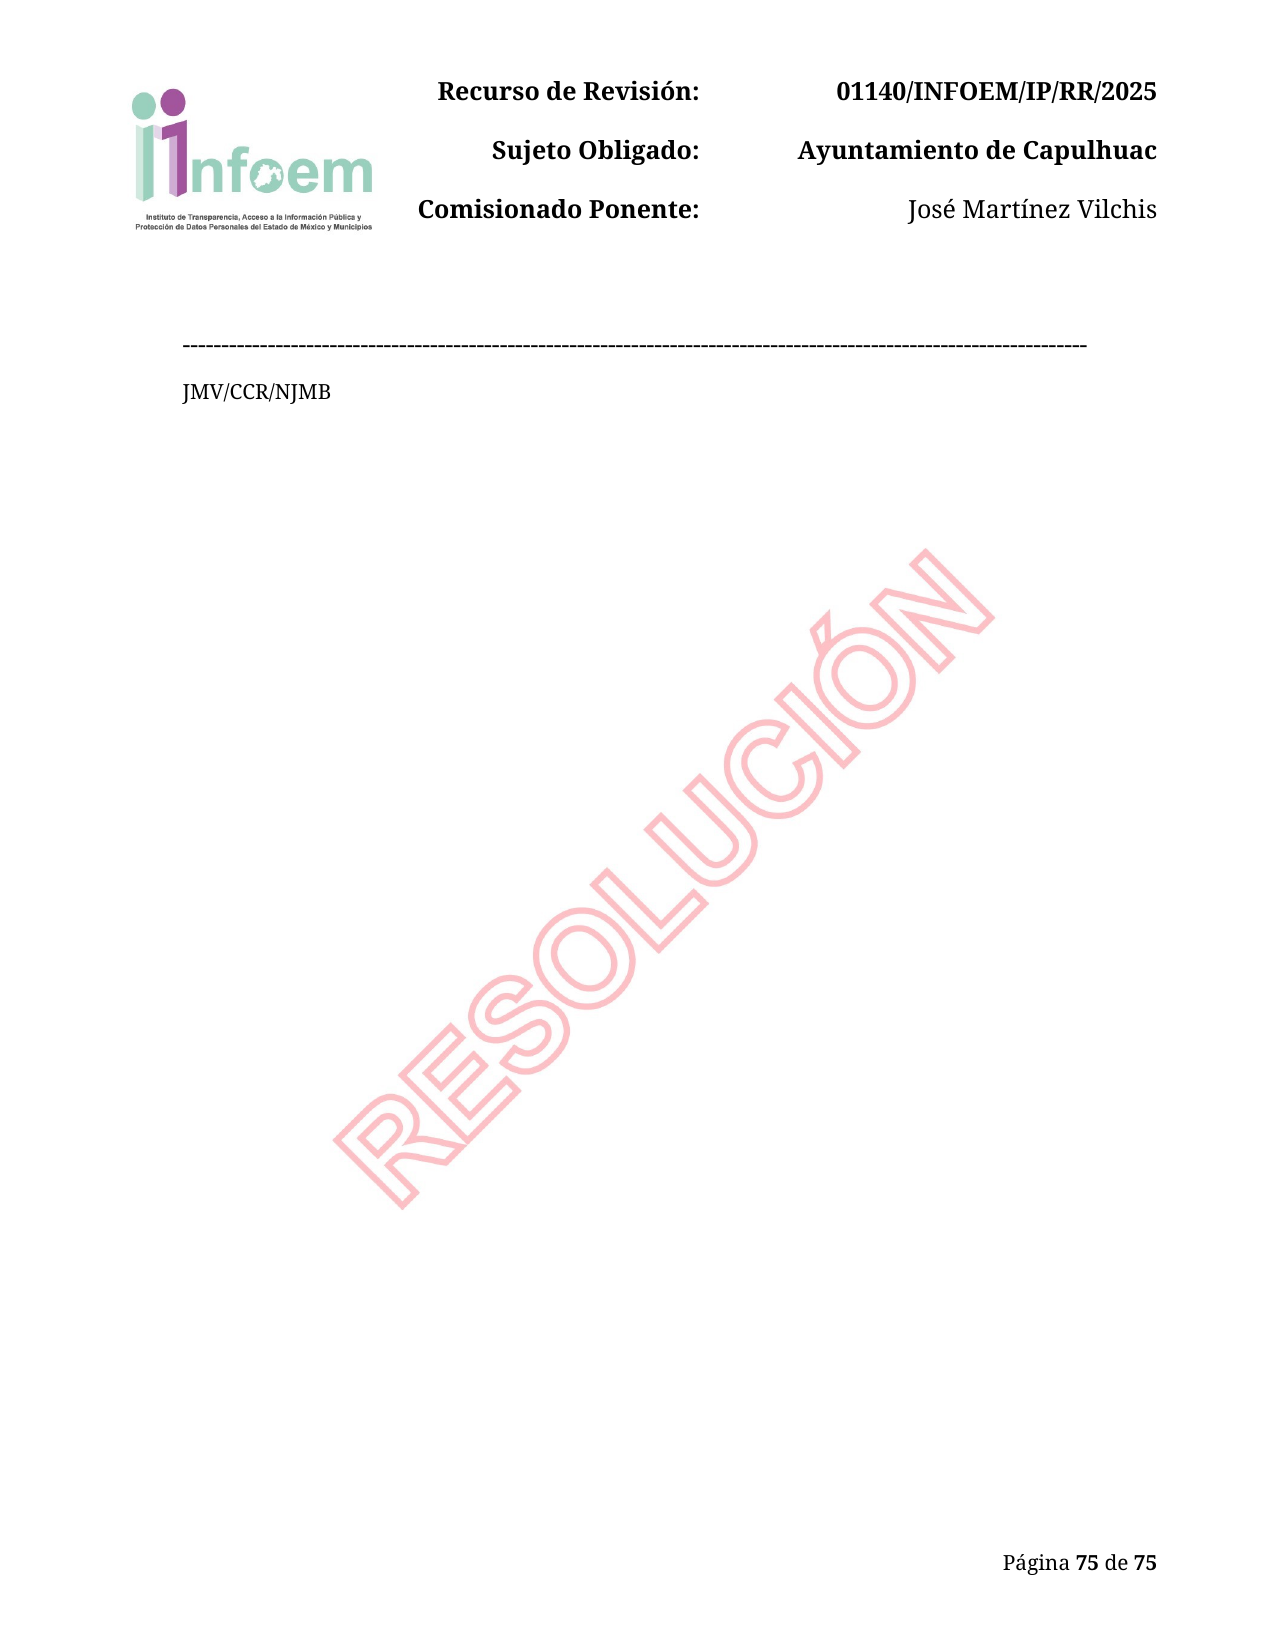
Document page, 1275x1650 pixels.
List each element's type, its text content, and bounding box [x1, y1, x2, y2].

picture [12, 28, 1275, 1650]
text --------------------------------------------------------------------------------------------------------------------- [182, 326, 1157, 360]
text JMV/CCR/NJMB [182, 377, 1157, 406]
